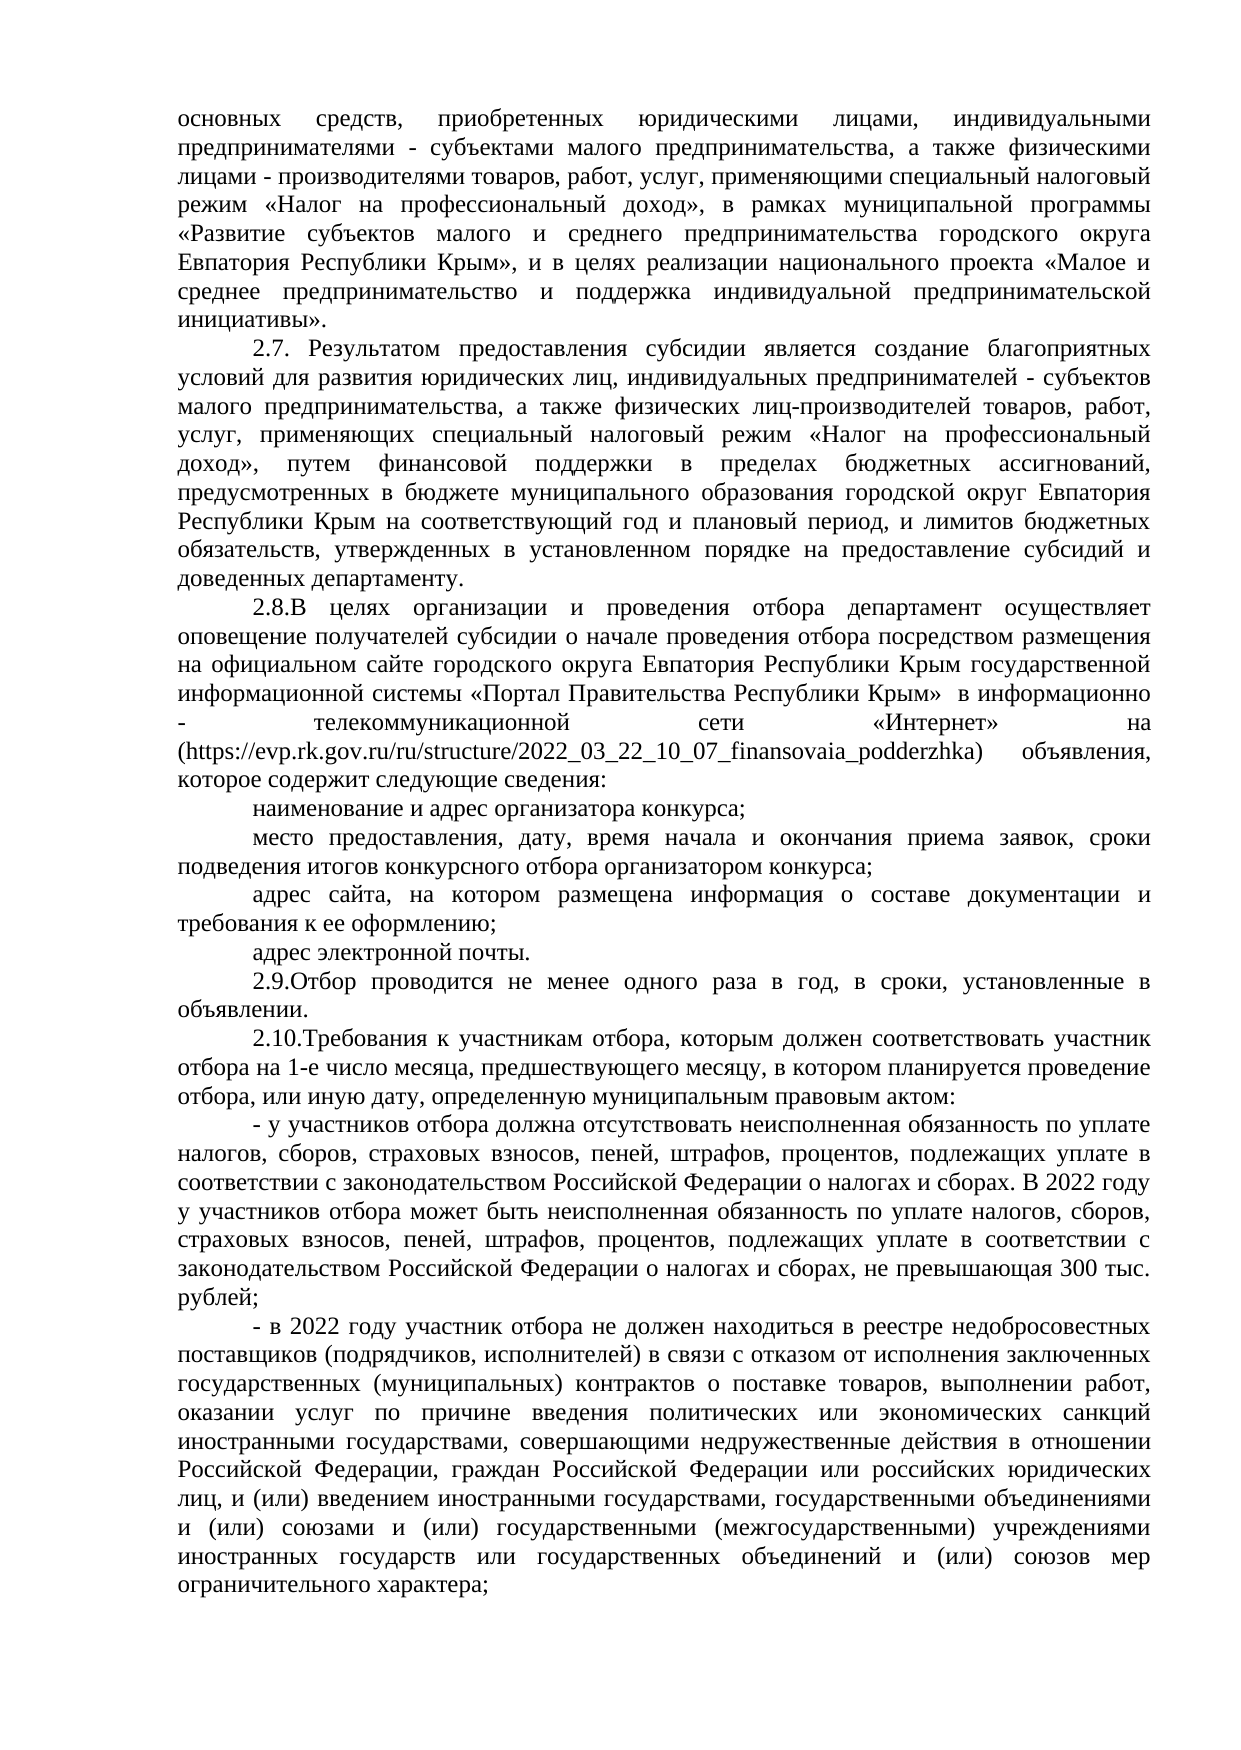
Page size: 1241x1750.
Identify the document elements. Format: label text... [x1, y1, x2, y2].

text место предоставления, дату, время начала и окончания приема заявок, сроки подведения итогов конкурсного отбора организатором конкурса; [177, 822, 1152, 879]
text 2.8.В целях организации и проведения отбора департамент осуществляет оповещение получателей субсидии о начале проведения отбора посредством размещения на официальном сайте городского округа Евпатория Республики Крым государственной информационной системы «Портал Правительства Республики Крым» в информационно - телекоммуникационной сети «Интернет» на (https://evp.rk.gov.ru/ru/structure/2022_03_22_10_07_finansovaia_podderzhka) объявления, которое содержит следующие сведения: [177, 592, 1152, 793]
text наименование и адрес организатора конкурса; [177, 793, 1152, 822]
text - в 2022 году участник отбора не должен находиться в реестре недобросовестных поставщиков (подрядчиков, исполнителей) в связи с отказом от исполнения заключенных государственных (муниципальных) контрактов о поставке товаров, выполнении работ, оказании услуг по причине введения политических или экономических санкций иностранными государствами, совершающими недружественные действия в отношении Российской Федерации, граждан Российской Федерации или российских юридических лиц, и (или) введением иностранными государствами, государственными объединениями и (или) союзами и (или) государственными (межгосударственными) учреждениями иностранных государств или государственных объединений и (или) союзов мер ограничительного характера; [177, 1311, 1152, 1598]
text адрес сайта, на котором размещена информация о составе документации и требования к ее оформлению; [177, 879, 1152, 937]
text 2.9.Отбор проводится не менее одного раза в год, в сроки, установленные в объявлении. [177, 966, 1152, 1023]
text - у участников отбора должна отсутствовать неисполненная обязанность по уплате налогов, сборов, страховых взносов, пеней, штрафов, процентов, подлежащих уплате в соответствии с законодательством Российской Федерации о налогах и сборах. В 2022 году у участников отбора может быть неисполненная обязанность по уплате налогов, сборов, страховых взносов, пеней, штрафов, процентов, подлежащих уплате в соответствии с законодательством Российской Федерации о налогах и сборах, не превышающая 300 тыс. рублей; [177, 1109, 1152, 1311]
text адрес электронной почты. [177, 937, 1152, 966]
text 2.7. Результатом предоставления субсидии является создание благоприятных условий для развития юридических лиц, индивидуальных предпринимателей - субъектов малого предпринимательства, а также физических лиц-производителей товаров, работ, услуг, применяющих специальный налоговый режим «Налог на профессиональный доход», путем финансовой поддержки в пределах бюджетных ассигнований, предусмотренных в бюджете муниципального образования городской округ Евпатория Республики Крым на соответствующий год и плановый период, и лимитов бюджетных обязательств, утвержденных в установленном порядке на предоставление субсидий и доведенных департаменту. [177, 333, 1152, 592]
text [177, 103, 1152, 333]
text 2.10.Требования к участникам отбора, которым должен соответствовать участник отбора на 1-е число месяца, предшествующего месяцу, в котором планируется проведение отбора, или иную дату, определенную муниципальным правовым актом: [177, 1023, 1152, 1109]
